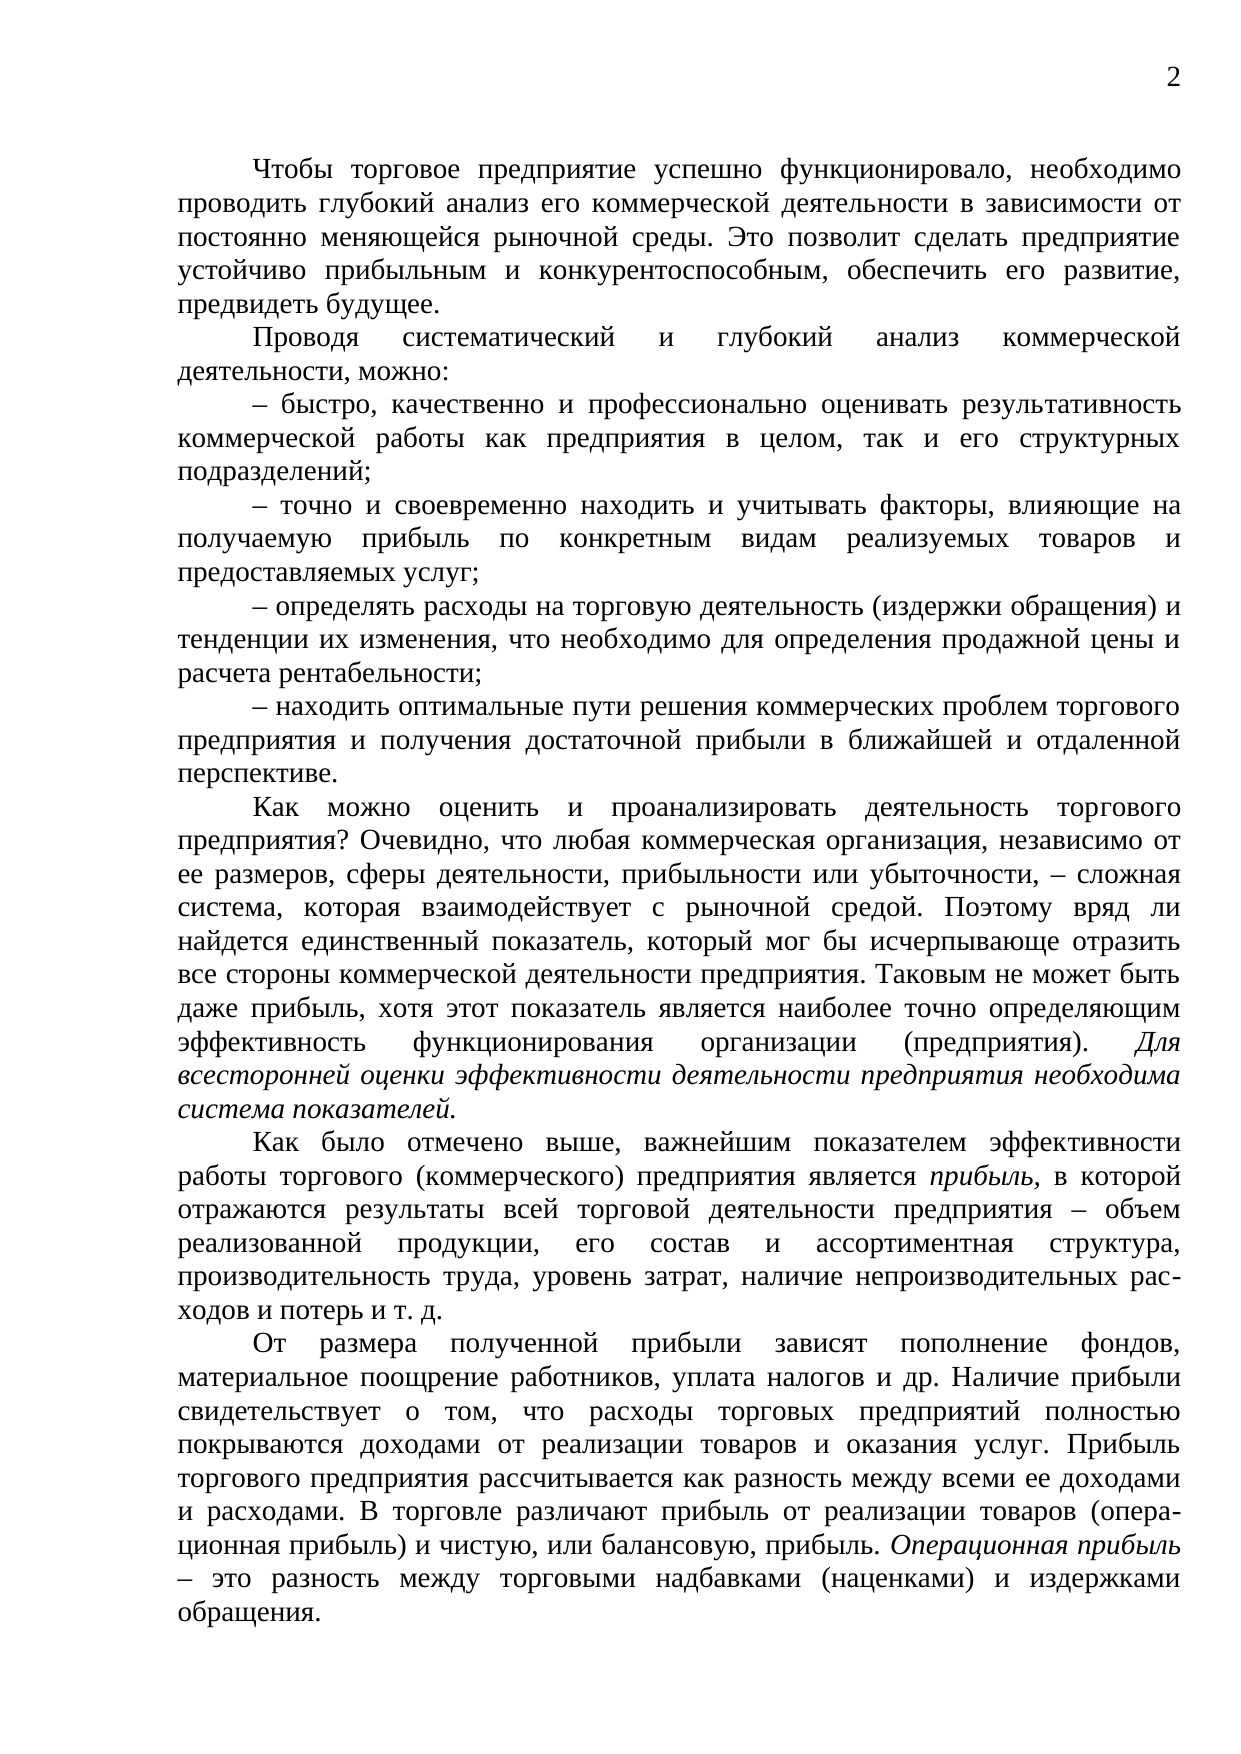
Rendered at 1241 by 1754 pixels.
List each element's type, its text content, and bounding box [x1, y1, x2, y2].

text Чтобы торговое предприятие успешно функционировало, необходимо проводить глубокий анализ его коммерческой деятельности в зависимости от постоянно меняющейся рыночной среды. Это позволит сделать предприятие устойчиво прибыльным и конкурентоспособным, обеспечить его развитие, предвидеть будущее. [177, 152, 1181, 319]
text – находить оптимальные пути решения коммерческих проблем торгового предприятия и получения достаточной прибыли в ближайшей и отдаленной перспективе. [177, 688, 1181, 789]
text Проводя систематический и глубокий анализ коммерческой деятельности, можно: [177, 319, 1181, 386]
text Как можно оценить и проанализировать деятельность торгового предприятия? Очевидно, что любая коммерческая организация, независимо от ее размеров, сферы деятельности, прибыльности или убыточности, – сложная система, которая взаимодействует с рыночной средой. Поэтому вряд ли найдется единственный показатель, который мог бы исчерпывающе отразить все стороны коммерческой деятельности предприятия. Таковым не может быть даже прибыль, хотя этот показатель является наиболее точно определяющим эффективность функционирования организации (предприятия). Для всесторонней оценки эффективности деятельности предприятия необходима система показателей. [177, 789, 1181, 1124]
text От размера полученной прибыли зависят пополнение фондов, материальное поощрение работников, уплата налогов и др. Наличие прибыли свидетельствует о том, что расходы торговых предприятий полностью покрываются доходами от реализации товаров и оказания услуг. Прибыль торгового предприятия рассчитывается как разность между всеми ее доходами и расходами. В торговле различают прибыль от реализации товаров (операционная прибыль) и чистую, или балансовую, прибыль. Операционная прибыль – это разность между торговыми надбавками (наценками) и издержками обращения. [177, 1326, 1181, 1627]
text – точно и своевременно находить и учитывать факторы, влияющие на получаемую прибыль по конкретным видам реализуемых товаров и предоставляемых услуг; [177, 487, 1181, 588]
text – определять расходы на торговую деятельность (издержки обращения) и тенденции их изменения, что необходимо для определения продажной цены и расчета рентабельности; [177, 588, 1181, 688]
text – быстро, качественно и профессионально оценивать результативность коммерческой работы как предприятия в целом, так и его структурных подразделений; [177, 386, 1181, 487]
text Как было отмечено выше, важнейшим показателем эффективности работы торгового (коммерческого) предприятия является прибыль, в которой отражаются результаты всей торговой деятельности предприятия – объем реализованной продукции, его состав и ассортиментная структура, производительность труда, уровень затрат, наличие непроизводительных расходов и потерь и т. д. [177, 1124, 1181, 1326]
